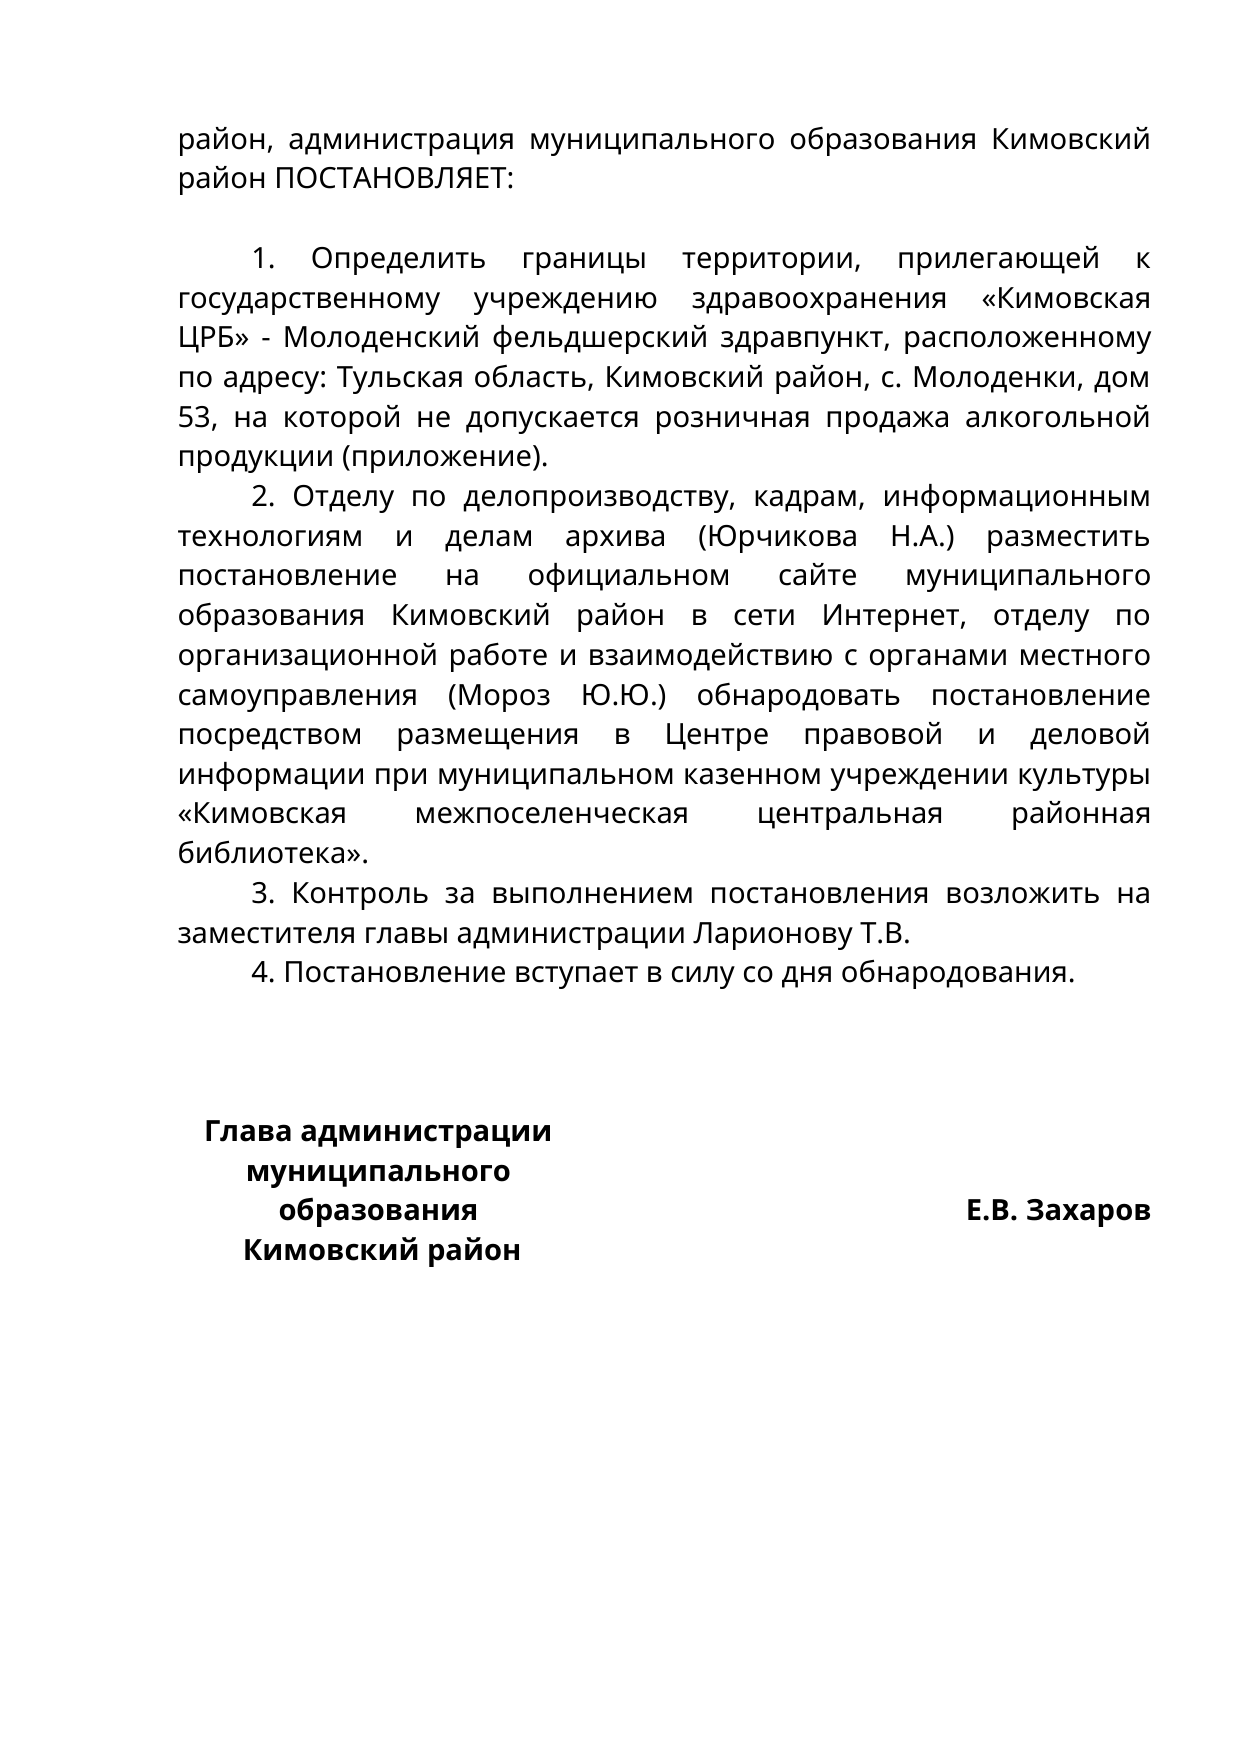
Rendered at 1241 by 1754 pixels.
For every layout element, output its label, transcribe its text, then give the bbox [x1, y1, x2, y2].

text 4. Постановление вступает в силу со дня обнародования. [177, 952, 1152, 991]
table_header Е.В. Захаров [591, 1110, 1163, 1269]
text 3. Контроль за выполнением постановления возложить на заместителя главы администрации Ларионову Т.В. [177, 872, 1152, 952]
table_header Глава администрации муниципального образования Кимовский район [166, 1110, 591, 1269]
text 1. Определить границы территории, прилегающей к государственному учреждению здравоохранения «Кимовская ЦРБ» - Молоденский фельдшерский здравпункт, расположенному по адресу: Тульская область, Кимовский район, с. Молоденки, дом 53, на которой не допускается розничная продажа алкогольной продукции (приложение). [177, 237, 1152, 475]
text 2. Отделу по делопроизводству, кадрам, информационным технологиям и делам архива (Юрчикова Н.А.) разместить постановление на официальном сайте муниципального образования Кимовский район в сети Интернет, отделу по организационной работе и взаимодействию с органами местного самоуправления (Мороз Ю.Ю.) обнародовать постановление посредством размещения в Центре правовой и деловой информации при муниципальном казенном учреждении культуры «Кимовская межпоселенческая центральная районная библиотека». [177, 475, 1152, 872]
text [177, 118, 1152, 197]
